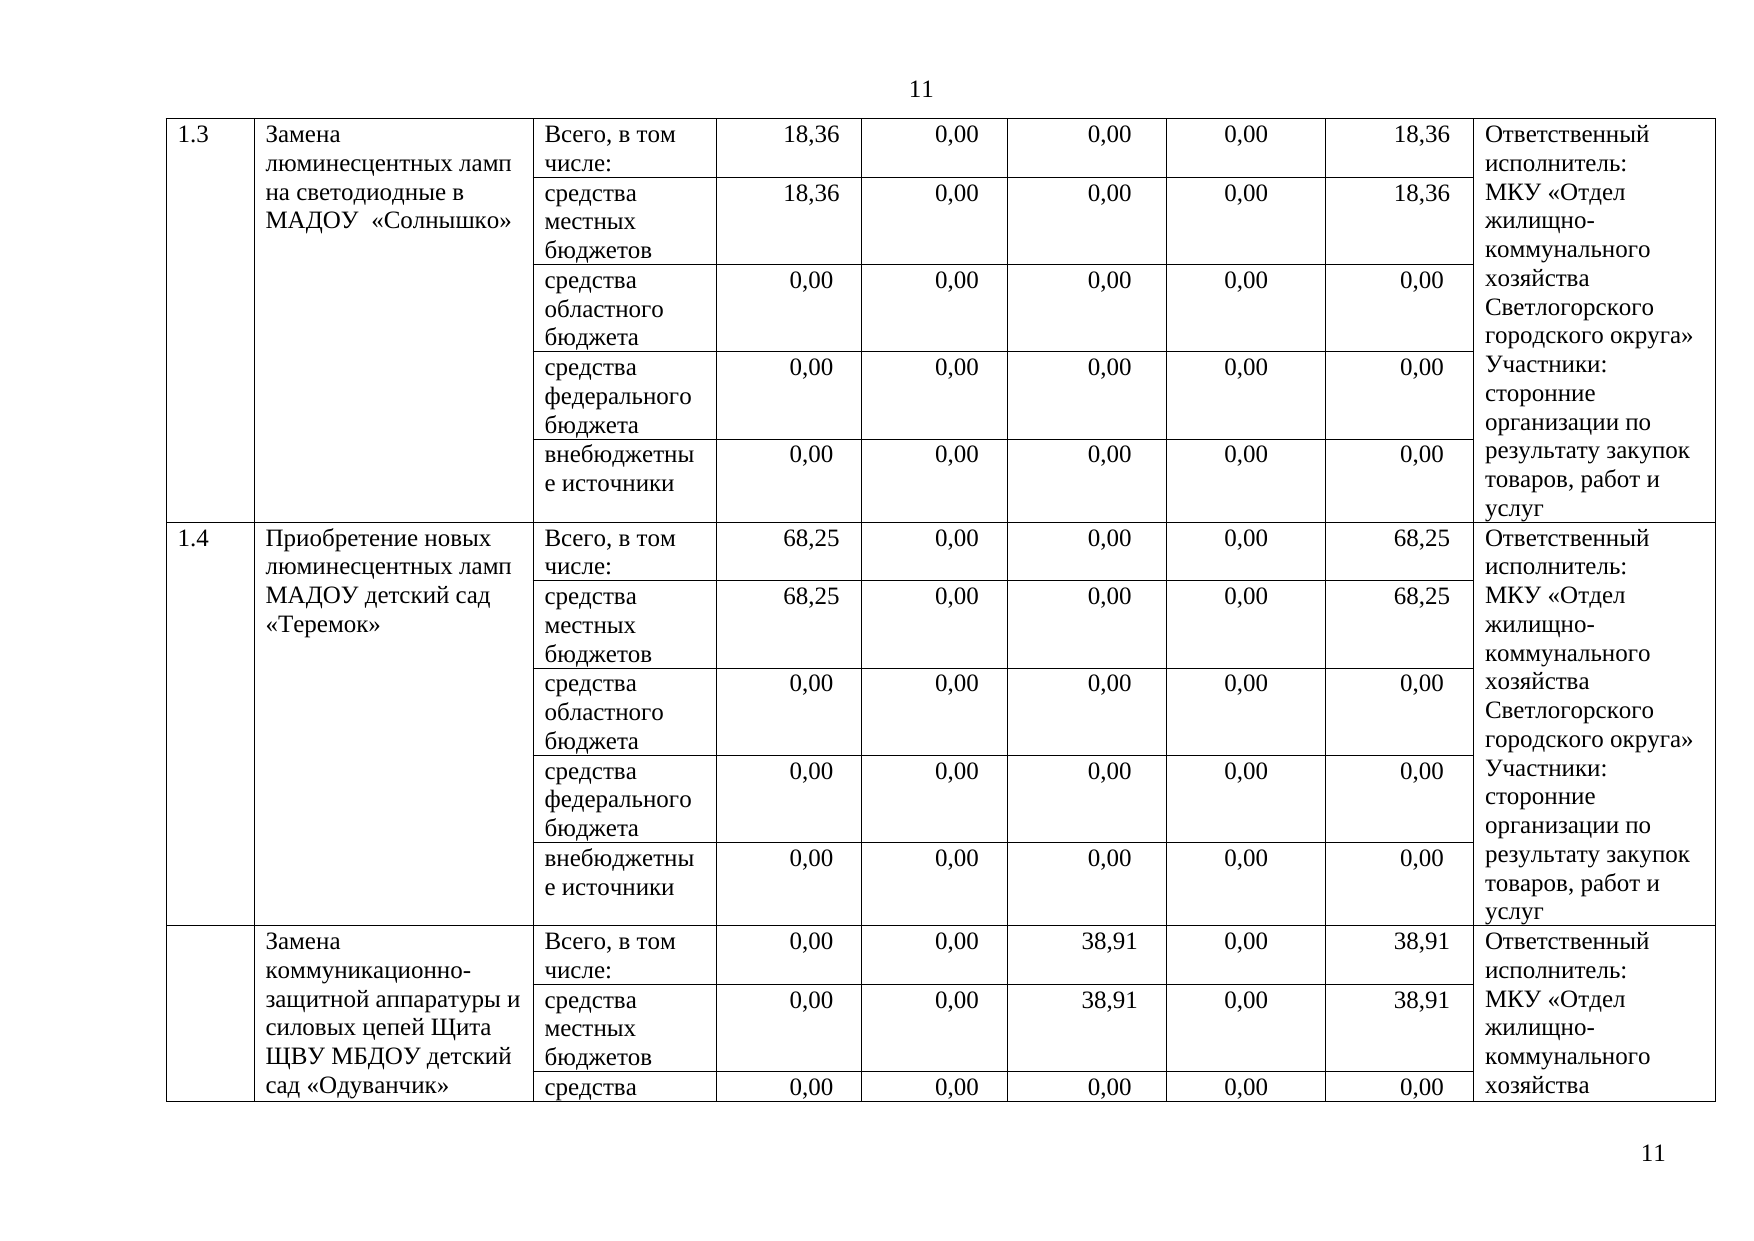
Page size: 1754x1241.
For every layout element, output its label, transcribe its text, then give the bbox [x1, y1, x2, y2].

table_cell средства областного бюджета [534, 265, 716, 351]
table_cell 68,25 [717, 581, 861, 667]
table_cell 0,00 [1167, 352, 1325, 438]
table_cell 0,00 [1167, 581, 1325, 667]
table_cell внебюджетные источники [534, 843, 716, 925]
table_cell 18,36 [1326, 119, 1473, 177]
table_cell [1474, 119, 1715, 522]
table_cell 0,00 [1326, 756, 1473, 842]
table_cell 0,00 [1167, 1072, 1325, 1101]
table_cell 0,00 [1326, 843, 1473, 925]
table_cell 38,91 [1008, 985, 1166, 1071]
table_cell [167, 926, 254, 1101]
table_cell 0,00 [1008, 756, 1166, 842]
table_cell 0,00 [1167, 119, 1325, 177]
table_cell 0,00 [1008, 669, 1166, 755]
table_cell 0,00 [862, 440, 1007, 522]
table_cell 0,00 [1167, 178, 1325, 264]
table_cell 0,00 [717, 926, 861, 984]
table_cell Замена коммуникационно-защитной аппаратуры и силовых цепей Щита ЩВУ МБДОУ детский сад «Одуванчик» [255, 926, 533, 1101]
table_cell 1.3 [167, 119, 254, 522]
table_cell 0,00 [717, 843, 861, 925]
table_cell 0,00 [1167, 756, 1325, 842]
table_cell 68,25 [1326, 581, 1473, 667]
table_cell 0,00 [1167, 985, 1325, 1071]
table_cell 0,00 [1008, 581, 1166, 667]
table_cell средства местных бюджетов [534, 178, 716, 264]
table_cell 0,00 [1167, 669, 1325, 755]
table_cell 0,00 [717, 352, 861, 438]
table_cell средства федерального бюджета [534, 756, 716, 842]
table_cell 0,00 [1008, 352, 1166, 438]
table_cell 0,00 [1008, 265, 1166, 351]
table_cell 0,00 [1008, 843, 1166, 925]
table_cell 68,25 [717, 523, 861, 580]
table_cell 38,91 [1008, 926, 1166, 984]
table_cell 0,00 [862, 669, 1007, 755]
table_cell 0,00 [717, 1072, 861, 1101]
table_cell 68,25 [1326, 523, 1473, 580]
table_cell Приобретение новых люминесцентных ламп МАДОУ детский сад «Теремок» [255, 523, 533, 925]
table_cell 0,00 [1008, 178, 1166, 264]
table_cell Замена люминесцентных ламп на светодиодные в МАДОУ «Солнышко» [255, 119, 533, 522]
table_cell внебюджетные источники [534, 440, 716, 522]
table_cell 0,00 [1008, 523, 1166, 580]
table_cell 0,00 [717, 756, 861, 842]
table_cell 0,00 [862, 843, 1007, 925]
table_cell 0,00 [1167, 523, 1325, 580]
table_cell 0,00 [717, 985, 861, 1071]
table_cell 0,00 [862, 119, 1007, 177]
table_cell 0,00 [717, 265, 861, 351]
table_cell 0,00 [862, 985, 1007, 1071]
table_cell 18,36 [717, 178, 861, 264]
table_cell 0,00 [717, 669, 861, 755]
table_cell Всего, в том числе: [534, 523, 716, 580]
table_cell Всего, в том числе: [534, 926, 716, 984]
table_cell 18,36 [1326, 178, 1473, 264]
table_cell 0,00 [1008, 440, 1166, 522]
table_cell средства областного бюджета [534, 669, 716, 755]
table_cell 0,00 [1008, 119, 1166, 177]
table_cell 0,00 [1326, 669, 1473, 755]
table_cell 18,36 [717, 119, 861, 177]
table_cell 0,00 [1167, 440, 1325, 522]
table_cell Всего, в том числе: [534, 119, 716, 177]
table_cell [1474, 926, 1715, 1101]
table_cell 0,00 [862, 178, 1007, 264]
table_cell 0,00 [1167, 926, 1325, 984]
table_cell 0,00 [862, 1072, 1007, 1101]
table_cell 0,00 [717, 440, 861, 522]
table_cell 38,91 [1326, 926, 1473, 984]
table_cell 0,00 [862, 581, 1007, 667]
table_cell 0,00 [862, 352, 1007, 438]
table_cell 0,00 [862, 926, 1007, 984]
table_cell 0,00 [862, 265, 1007, 351]
table_cell 0,00 [1326, 352, 1473, 438]
table_cell 0,00 [1326, 265, 1473, 351]
table_cell 1.4 [167, 523, 254, 925]
table_cell средства федерального бюджета [534, 352, 716, 438]
table_cell 0,00 [1008, 1072, 1166, 1101]
table_cell 0,00 [862, 523, 1007, 580]
table_cell средства местных бюджетов [534, 985, 716, 1071]
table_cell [534, 1072, 716, 1101]
table_cell 0,00 [1326, 1072, 1473, 1101]
table_cell средства местных бюджетов [534, 581, 716, 667]
table_cell 0,00 [1326, 440, 1473, 522]
table_cell 38,91 [1326, 985, 1473, 1071]
table_cell 0,00 [1167, 843, 1325, 925]
table_cell 0,00 [1167, 265, 1325, 351]
table_cell 0,00 [862, 756, 1007, 842]
